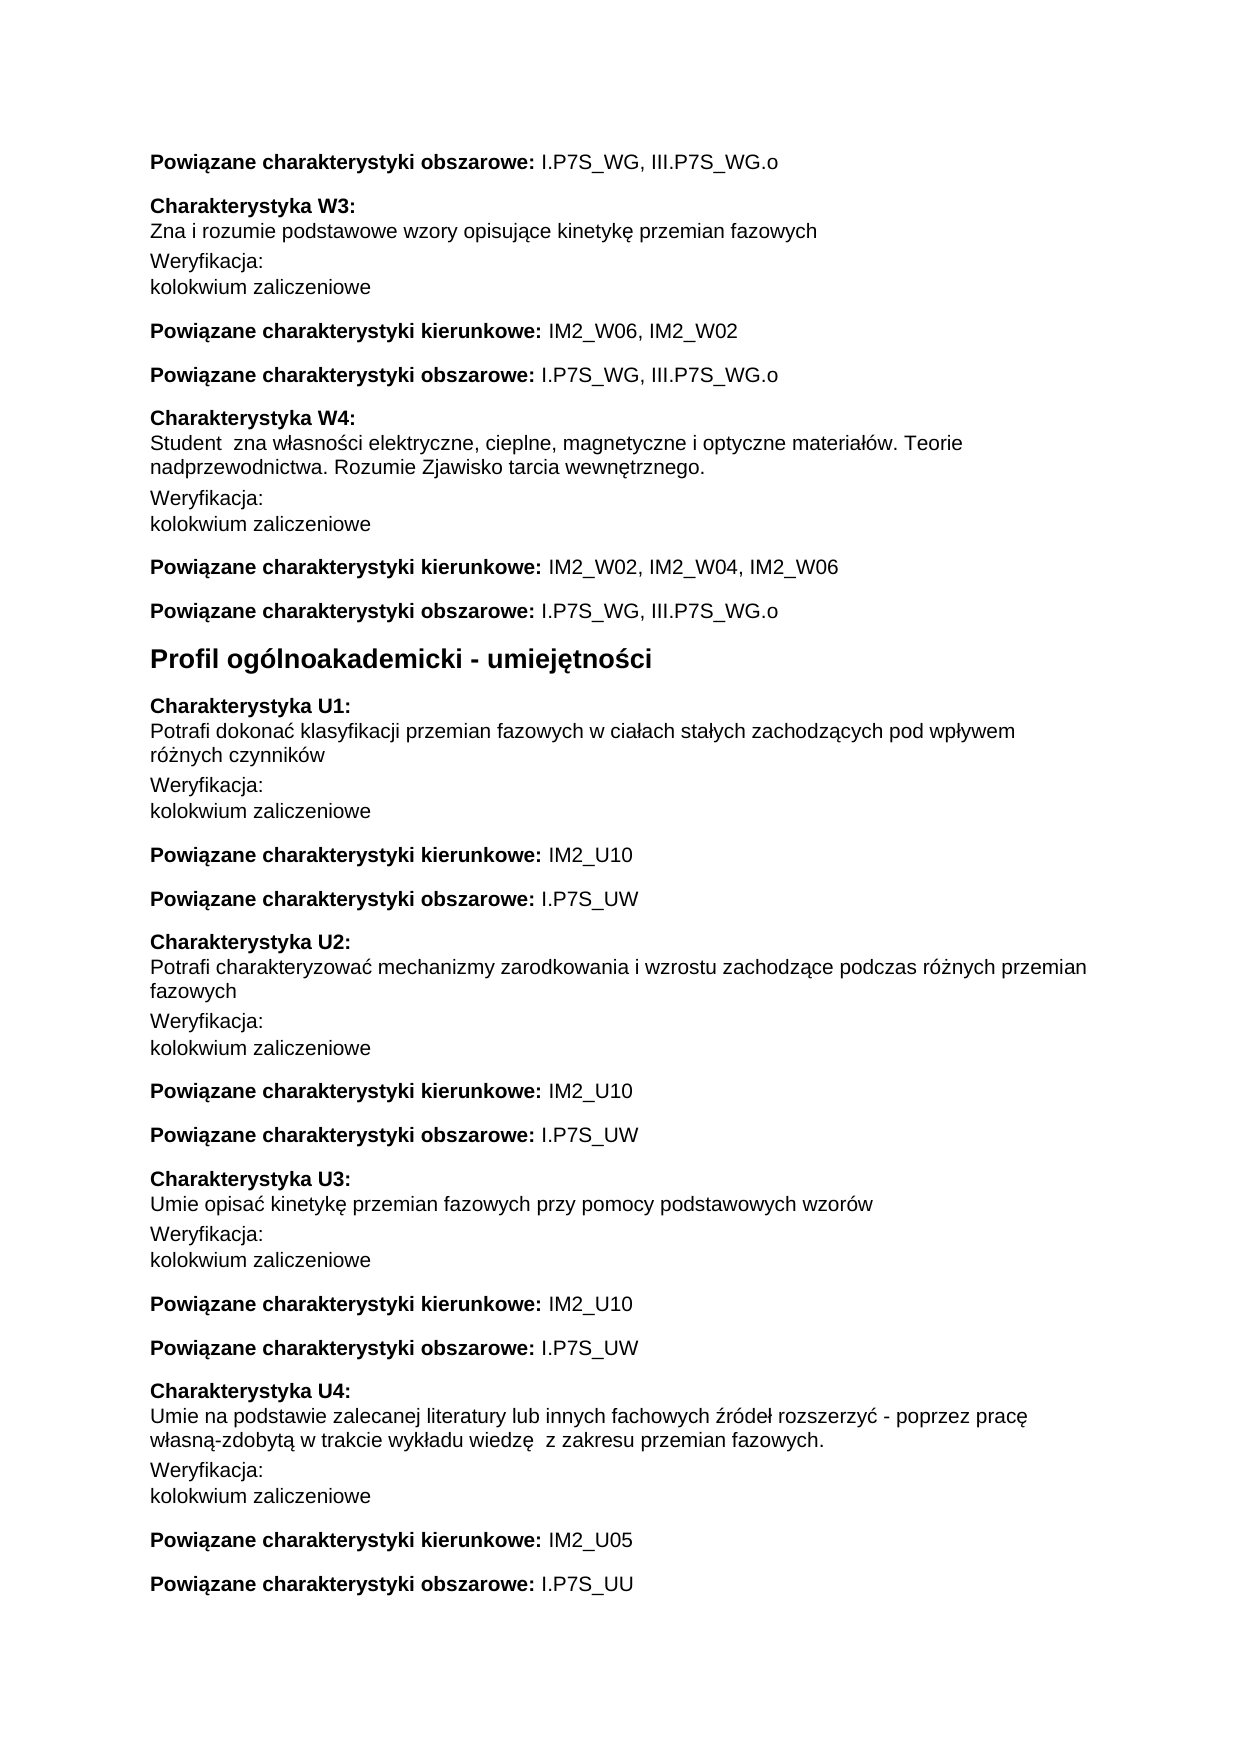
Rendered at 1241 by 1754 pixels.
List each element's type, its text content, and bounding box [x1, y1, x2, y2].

text kolokwium zaliczeniowe [150, 1035, 1090, 1059]
text Powiązane charakterystyki obszarowe: I.P7S_UW [150, 1123, 1090, 1147]
text Weryfikacja: [150, 773, 1090, 797]
text Umie opisać kinetykę przemian fazowych przy pomocy podstawowych wzorów [150, 1192, 1090, 1216]
text Weryfikacja: [150, 485, 1090, 509]
text Potrafi charakteryzować mechanizmy zarodkowania i wzrostu zachodzące podczas różnych przemian fazowych [150, 955, 1090, 1003]
subtitle Profil ogólnoakademicki - umiejętności [150, 643, 1090, 674]
text Umie na podstawie zalecanej literatury lub innych fachowych źródeł rozszerzyć - poprzez pracę własną-zdobytą w trakcie wykładu wiedzę z zakresu przemian fazowych. [150, 1404, 1090, 1452]
text Charakterystyka U3: [150, 1167, 1090, 1191]
text Powiązane charakterystyki kierunkowe: IM2_U10 [150, 1079, 1090, 1103]
text Charakterystyka U2: [150, 930, 1090, 954]
text Powiązane charakterystyki obszarowe: I.P7S_WG, III.P7S_WG.o [150, 599, 1090, 623]
text Powiązane charakterystyki kierunkowe: IM2_U05 [150, 1528, 1090, 1552]
text kolokwium zaliczeniowe [150, 275, 1090, 299]
text Powiązane charakterystyki kierunkowe: IM2_W06, IM2_W02 [150, 319, 1090, 343]
text Powiązane charakterystyki obszarowe: I.P7S_WG, III.P7S_WG.o [150, 362, 1090, 386]
text Powiązane charakterystyki obszarowe: I.P7S_WG, III.P7S_WG.o [150, 150, 1090, 174]
text Weryfikacja: [150, 1458, 1090, 1482]
text kolokwium zaliczeniowe [150, 511, 1090, 535]
text kolokwium zaliczeniowe [150, 799, 1090, 823]
text Charakterystyka U4: [150, 1379, 1090, 1403]
text Powiązane charakterystyki kierunkowe: IM2_U10 [150, 843, 1090, 867]
text Zna i rozumie podstawowe wzory opisujące kinetykę przemian fazowych [150, 219, 1090, 243]
text Powiązane charakterystyki obszarowe: I.P7S_UW [150, 1335, 1090, 1359]
text Powiązane charakterystyki kierunkowe: IM2_U10 [150, 1292, 1090, 1316]
text Powiązane charakterystyki obszarowe: I.P7S_UU [150, 1572, 1090, 1596]
text Student zna własności elektryczne, cieplne, magnetyczne i optyczne materiałów. Teorie nadprzewodnictwa. Rozumie Zjawisko tarcia wewnętrznego. [150, 431, 1090, 479]
text Potrafi dokonać klasyfikacji przemian fazowych w ciałach stałych zachodzących pod wpływem różnych czynników [150, 719, 1090, 767]
text Charakterystyka W3: [150, 194, 1090, 218]
text kolokwium zaliczeniowe [150, 1484, 1090, 1508]
text kolokwium zaliczeniowe [150, 1248, 1090, 1272]
text Powiązane charakterystyki kierunkowe: IM2_W02, IM2_W04, IM2_W06 [150, 555, 1090, 579]
text Weryfikacja: [150, 1222, 1090, 1246]
text Charakterystyka U1: [150, 694, 1090, 718]
text Weryfikacja: [150, 1009, 1090, 1033]
text Charakterystyka W4: [150, 406, 1090, 430]
text Powiązane charakterystyki obszarowe: I.P7S_UW [150, 886, 1090, 910]
text Weryfikacja: [150, 249, 1090, 273]
